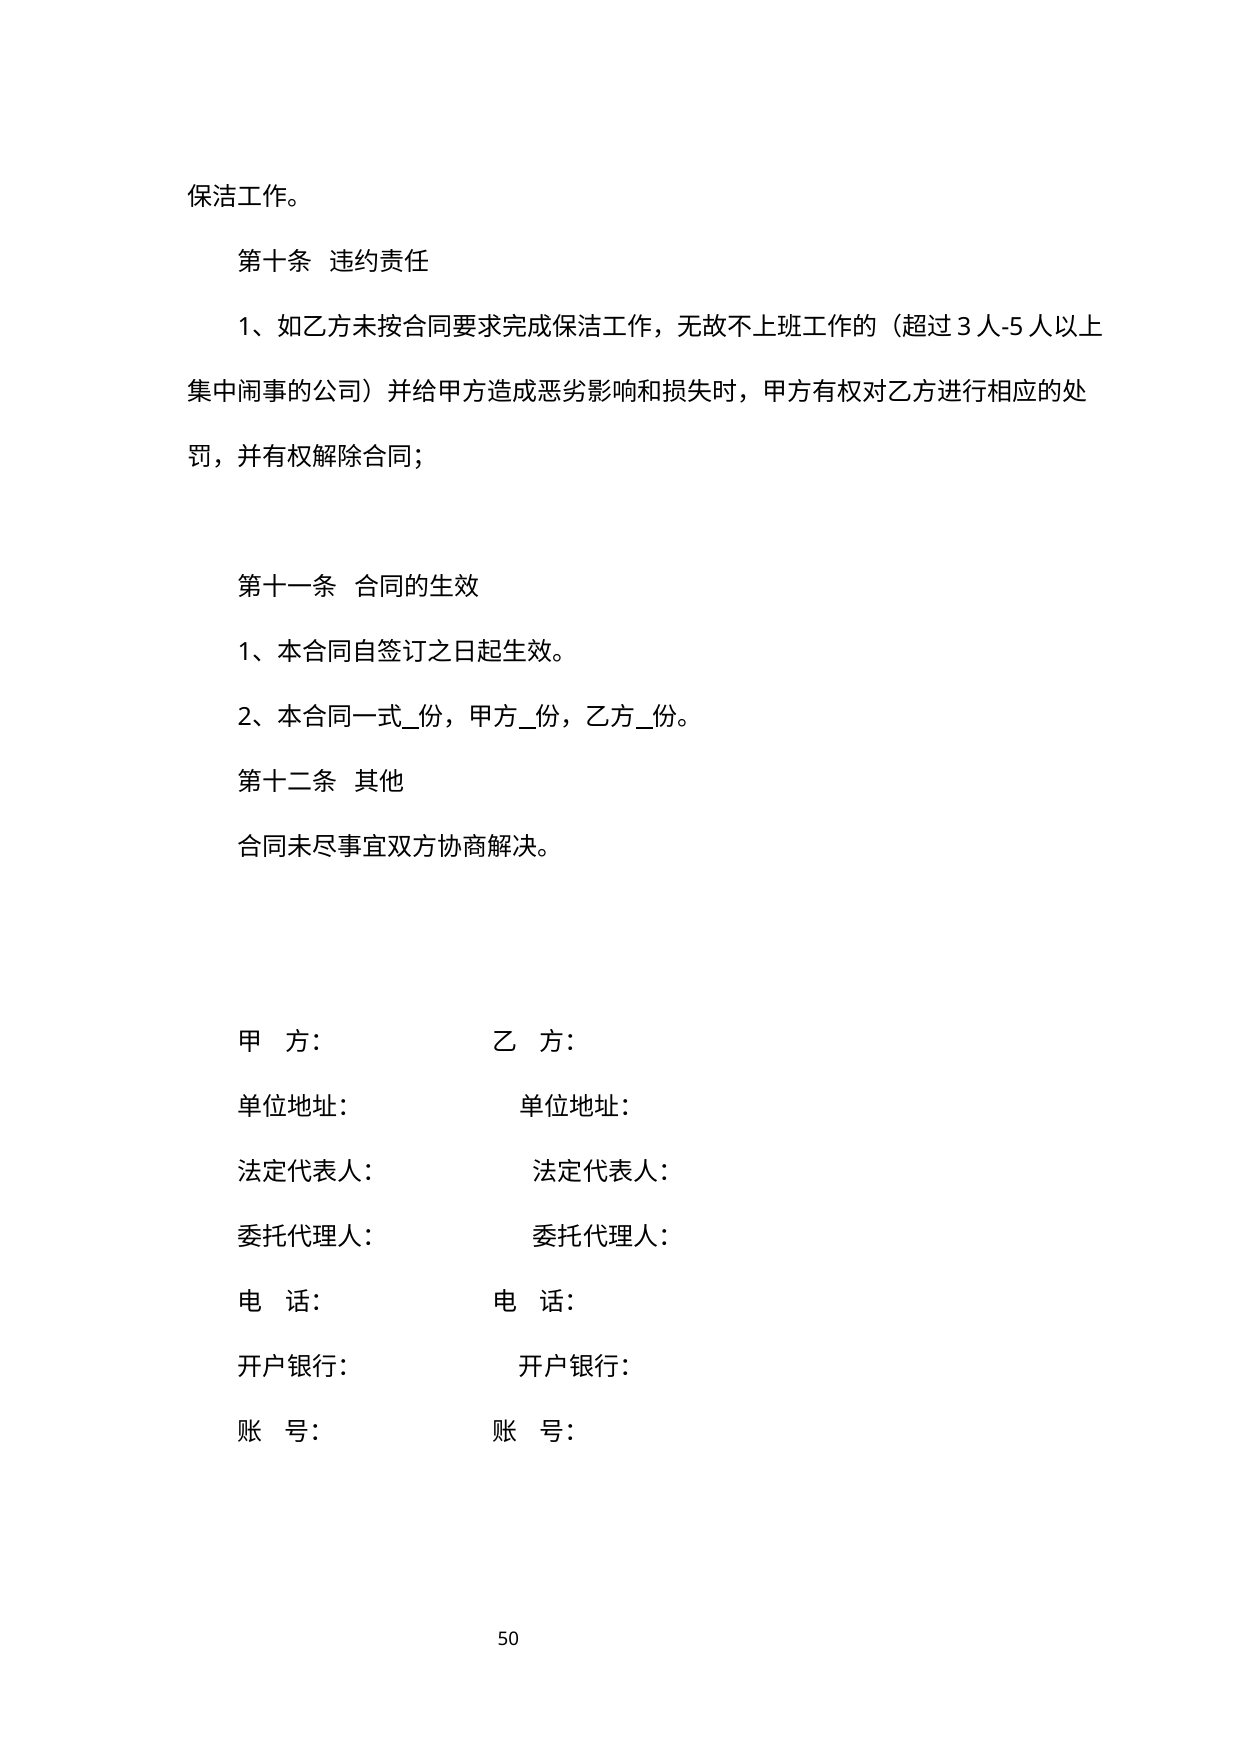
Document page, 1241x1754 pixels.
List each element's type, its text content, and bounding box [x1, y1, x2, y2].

text 甲 方： 乙 方： [187, 1007, 1107, 1072]
text 2、本合同一式 份，甲方 份，乙方 份。 [187, 682, 1107, 747]
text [187, 162, 1107, 227]
text 合同未尽事宜双方协商解决。 [187, 812, 1107, 877]
text 账 号： 账 号： [187, 1397, 1102, 1462]
text 电 话： 电 话： [187, 1267, 1107, 1332]
text 1、本合同自签订之日起生效。 [187, 617, 1107, 682]
text 单位地址： 单位地址： [187, 1072, 1107, 1137]
text 法定代表人： 法定代表人： [187, 1137, 1107, 1202]
text 委托代理人： 委托代理人： [187, 1202, 1107, 1267]
text 开户银行： 开户银行： [187, 1332, 1107, 1397]
text 第十条 违约责任 [187, 227, 1107, 292]
text 1、如乙方未按合同要求完成保洁工作，无故不上班工作的（超过3人-5人以上集中闹事的公司）并给甲方造成恶劣影响和损失时，甲方有权对乙方进行相应的处罚，并有权解除合同； [187, 292, 1107, 487]
text 第十一条 合同的生效 [187, 552, 1107, 617]
text 第十二条 其他 [187, 747, 1107, 812]
